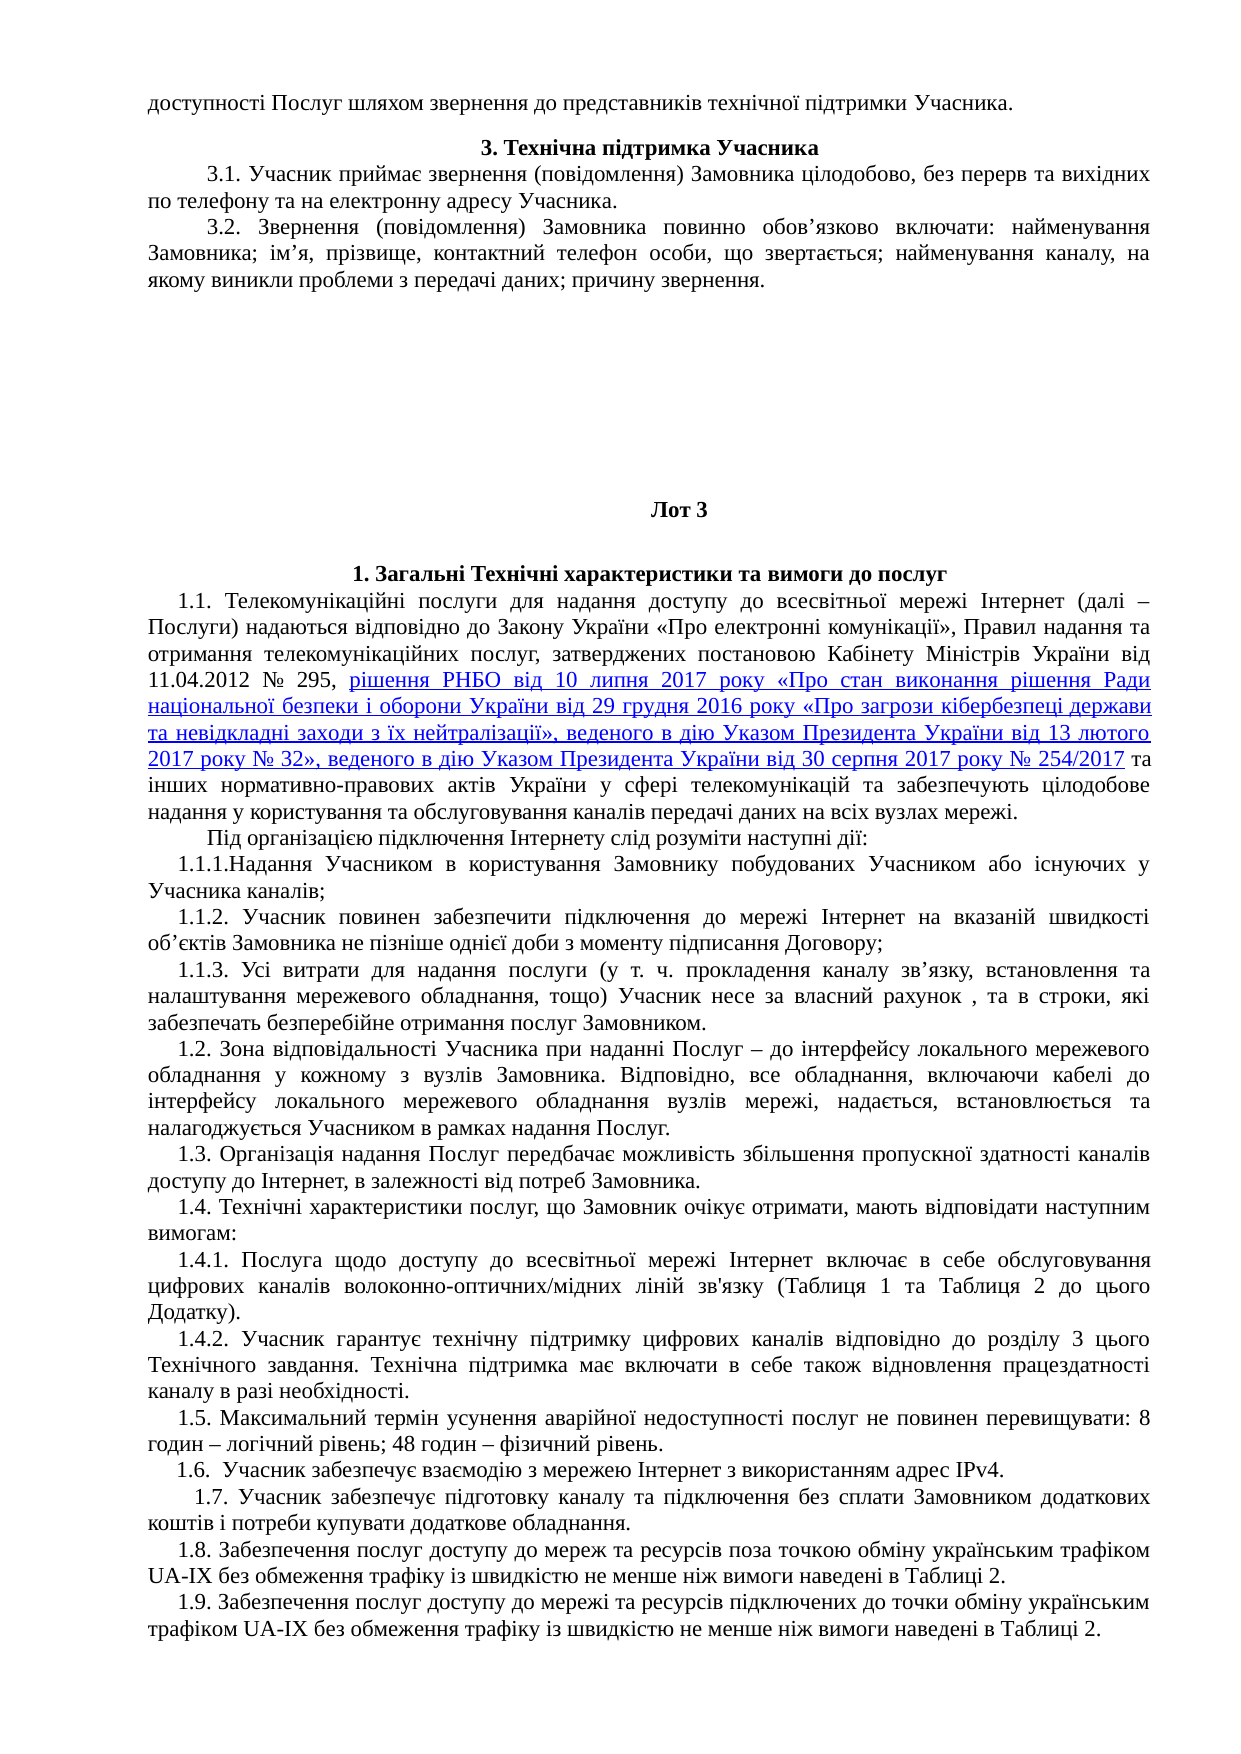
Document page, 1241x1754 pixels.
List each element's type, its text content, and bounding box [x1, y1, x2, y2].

text 1.1.3. Усі витрати для надання послуги (у т. ч. прокладення каналу зв’язку, встановлення та налаштування мережевого обладнання, тощо) Учасник несе за власний рахунок , та в строки, які забезпечать безперебійне отримання послуг Замовником. [148, 956, 1152, 1035]
text 1.6. Учасник забезпечує взаємодію з мережею Інтернет з використанням адрес IPv4. [148, 1457, 1152, 1483]
text 1.2. Зона відповідальності Учасника при наданні Послуг – до інтерфейсу локального мережевого обладнання у кожному з вузлів Замовника. Відповідно, все обладнання, включаючи кабелі до інтерфейсу локального мережевого обладнання вузлів мережі, надається, встановлюється та налагоджується Учасником в рамках надання Послуг. [148, 1035, 1152, 1140]
text 3.2. Звернення (повідомлення) Замовника повинно обов’язково включати: найменування Замовника; ім’я, прізвище, контактний телефон особи, що звертається; найменування каналу, на якому виникли проблеми з передачі даних; причину звернення. [148, 213, 1152, 292]
text 1.3. Організація надання Послуг передбачає можливість збільшення пропускної здатності каналів доступу до Інтернет, в залежності від потреб Замовника. [148, 1140, 1152, 1193]
text 1.1. Телекомунікаційні послуги для надання доступу до всесвітньої мережі Інтернет (далі – Послуги) надаються відповідно до Закону України «Про електронні комунікації», Правил надання та отримання телекомунікаційних послуг, затверджених постановою Кабінету Міністрів України від 11.04.2012 № 295, рішення РНБО від 10 липня 2017 року «Про стан виконання рішення Ради національної безпеки і оборони України від 29 грудня 2016 року «Про загрози кібербезпеці держави та невідкладні заходи з їх нейтралізації», веденого в дію Указом Президента України від 13 лютого 2017 року № 32», веденого в дію Указом Президента України від 30 серпня 2017 року № 254/2017 та інших нормативно-правових актів України у сфері телекомунікацій та забезпечують цілодобове надання у користування та обслуговування каналів передачі даних на всіх вузлах мережі. [148, 716, 1152, 824]
text Під організацією підключення Інтернету слід розуміти наступні дії: [148, 824, 1152, 850]
text 1.1.1.Надання Учасником в користування Замовнику побудованих Учасником або існуючих у Учасника каналів; [148, 850, 1152, 903]
text 1.7. Учасник забезпечує підготовку каналу та підключення без сплати Замовником додаткових коштів і потреби купувати додаткове обладнання. [148, 1483, 1152, 1536]
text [148, 88, 1152, 115]
text 1.4.2. Учасник гарантує технічну підтримку цифрових каналів відповідно до розділу 3 цього Технічного завдання. Технічна підтримка має включати в себе також відновлення працездатності каналу в разі необхідності. [148, 1325, 1152, 1404]
text 1.1. Телекомунікаційні послуги для надання доступу до всесвітньої мережі Інтернет (далі – Послуги) надаються відповідно до Закону України «Про електронні комунікації», Правил надання та отримання телекомунікаційних послуг, затверджених постановою Кабінету Міністрів України від 11.04.2012 № 295, рішення РНБО від 10 липня 2017 року «Про стан виконання рішення Ради національної безпеки і оборони України від 29 грудня 2016 року «Про загрози кібербезпеці держави та невідкладні заходи з їх нейтралізації», веденого в дію Указом Президента України від 13 лютого 2017 року № 32», веденого в дію Указом Президента України від 30 серпня 2017 року № 254/2017 та інших нормативно-правових актів України у сфері телекомунікацій та забезпечують цілодобове надання у користування та обслуговування каналів передачі даних на всіх вузлах мережі. [148, 587, 1152, 715]
text 3.1. Учасник приймає звернення (повідомлення) Замовника цілодобово, без перерв та вихідних по телефону та на електронну адресу Учасника. [148, 160, 1152, 213]
text 1.1.2. Учасник повинен забезпечити підключення до мережі Інтернет на вказаній швидкості об’єктів Замовника не пізніше однієї доби з моменту підписання Договору; [148, 903, 1152, 956]
text 1. Загальні Технічні характеристики та вимоги до послуг [148, 561, 1152, 587]
text 1.8. Забезпечення послуг доступу до мереж та ресурсів поза точкою обміну українським трафіком UA-IX без обмеження трафіку із швидкістю не менше ніж вимоги наведені в Таблиці 2. [148, 1536, 1152, 1588]
text 1.4. Технічні характеристики послуг, що Замовник очікує отримати, мають відповідати наступним вимогам: [148, 1193, 1152, 1246]
text 1.4.1. Послуга щодо доступу до всесвітньої мережі Інтернет включає в себе обслуговування цифрових каналів волоконно-оптичних/мідних ліній зв'язку (Таблиця 1 та Таблиця 2 до цього Додатку). [148, 1246, 1152, 1325]
text 1.9. Забезпечення послуг доступу до мережі та ресурсів підключених до точки обміну українським трафіком UA-IX без обмеження трафіку із швидкістю не менше ніж вимоги наведені в Таблиці 2. [148, 1588, 1152, 1641]
text 1.5. Максимальний термін усунення аварійної недоступності послуг не повинен перевищувати: 8 годин – логічний рівень; 48 годин – фізичний рівень. [148, 1404, 1152, 1457]
text 3. Технічна підтримка Учасника [148, 134, 1152, 160]
text Лот 3 [148, 496, 1152, 522]
